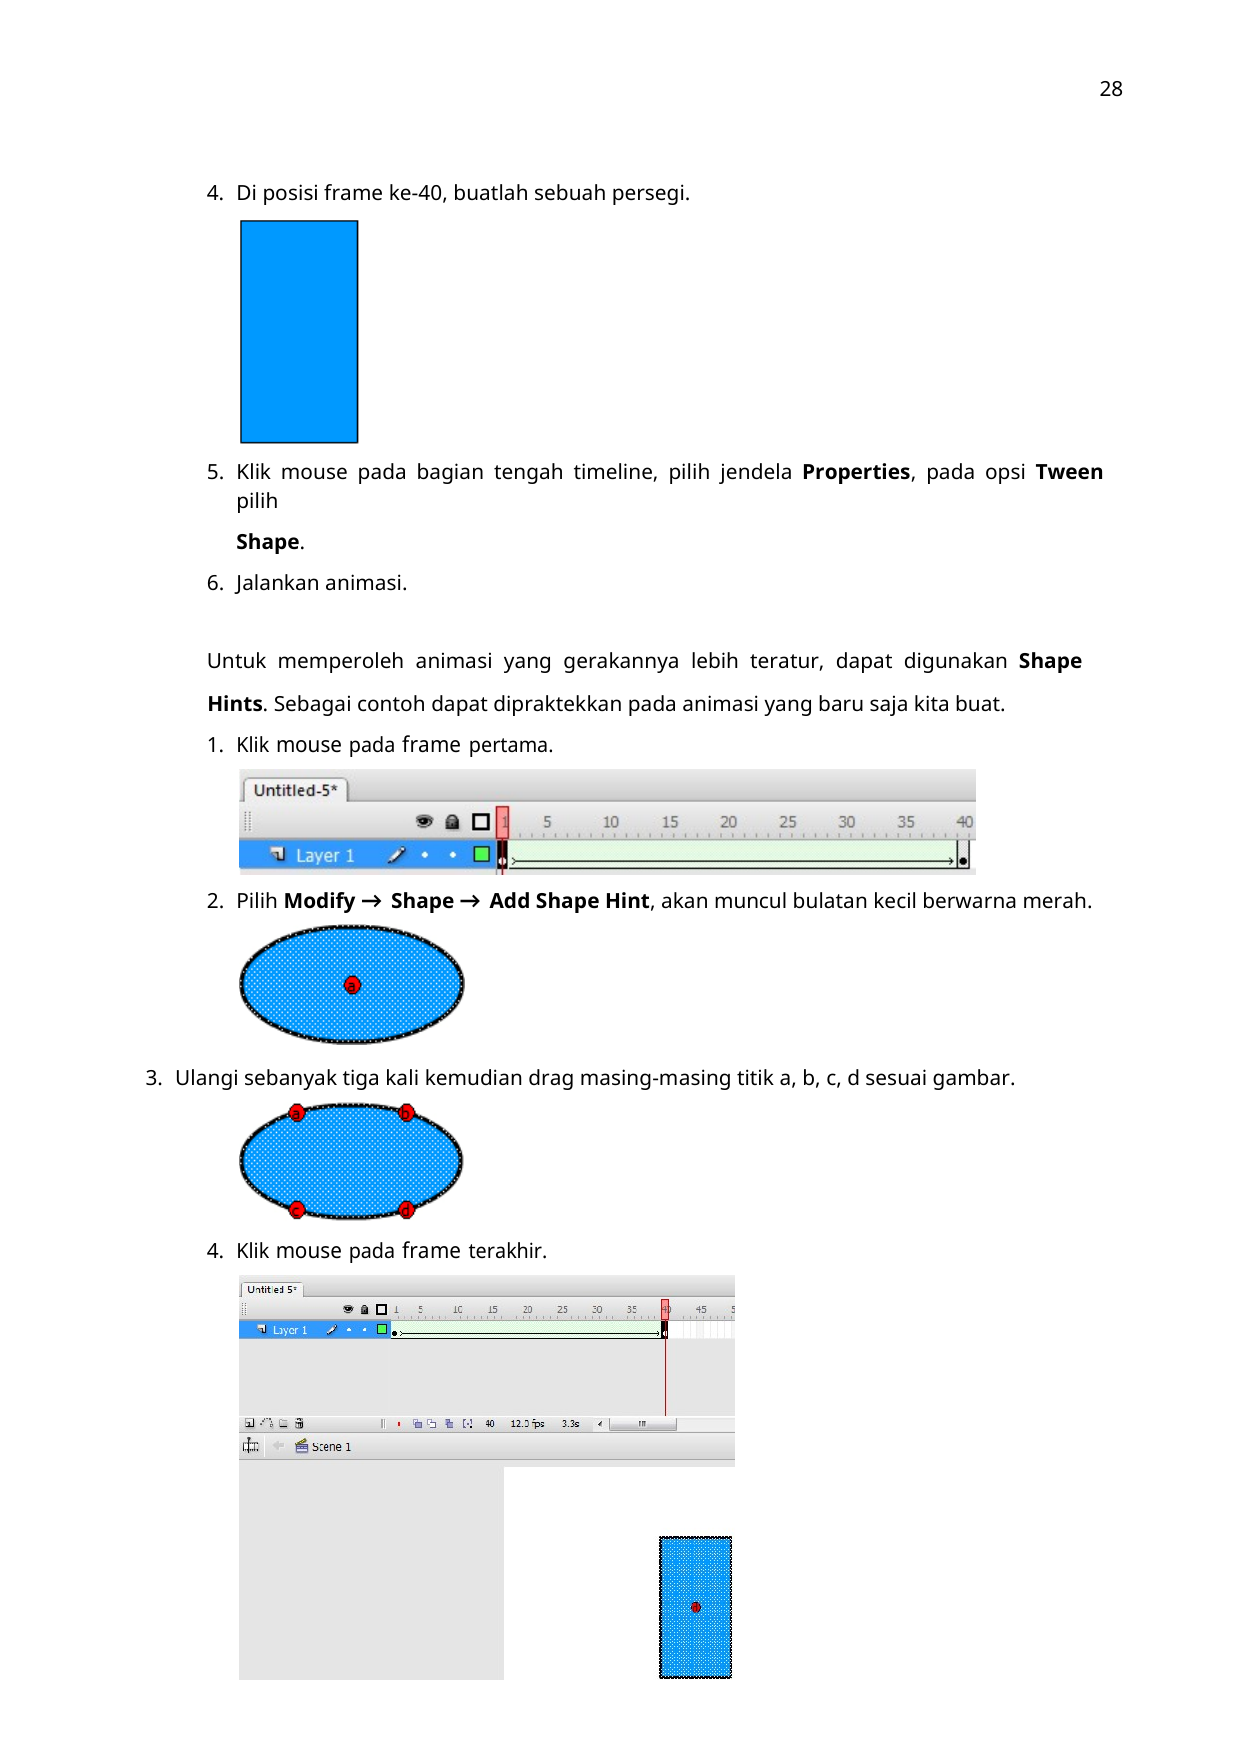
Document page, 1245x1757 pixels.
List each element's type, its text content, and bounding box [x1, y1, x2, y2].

list Klik mouse pada frame terakhir. [207, 1235, 1132, 1265]
list Di posisi frame ke-40, buatlah sebuah persegi. [207, 178, 1132, 206]
list Ulangi sebanyak tiga kali kemudian drag masing-masing titik a, b, c, d sesuai gambar. [145, 1063, 1132, 1091]
picture [239, 769, 976, 875]
list Klik mouse pada bagian tengah timeline, pilih jendela Properties, pada opsi Tween pilih [207, 457, 1132, 514]
list Jalankan animasi. [207, 568, 1132, 596]
picture [239, 924, 465, 1045]
text Untuk memperoleh animasi yang gerakannya lebih teratur, dapat digunakan Shape Hints. Sebagai contoh dapat dipraktekkan pada animasi yang baru saja kita buat. [207, 646, 1121, 717]
picture [239, 1101, 465, 1222]
list Klik mouse pada frame pertama. [207, 732, 1132, 757]
list Pilih Modify → Shape → Add Shape Hint, akan muncul bulatan kecil berwarna merah. [207, 886, 1132, 914]
subtitle Shape. [236, 527, 1132, 555]
picture [239, 219, 360, 445]
picture [239, 1275, 735, 1680]
